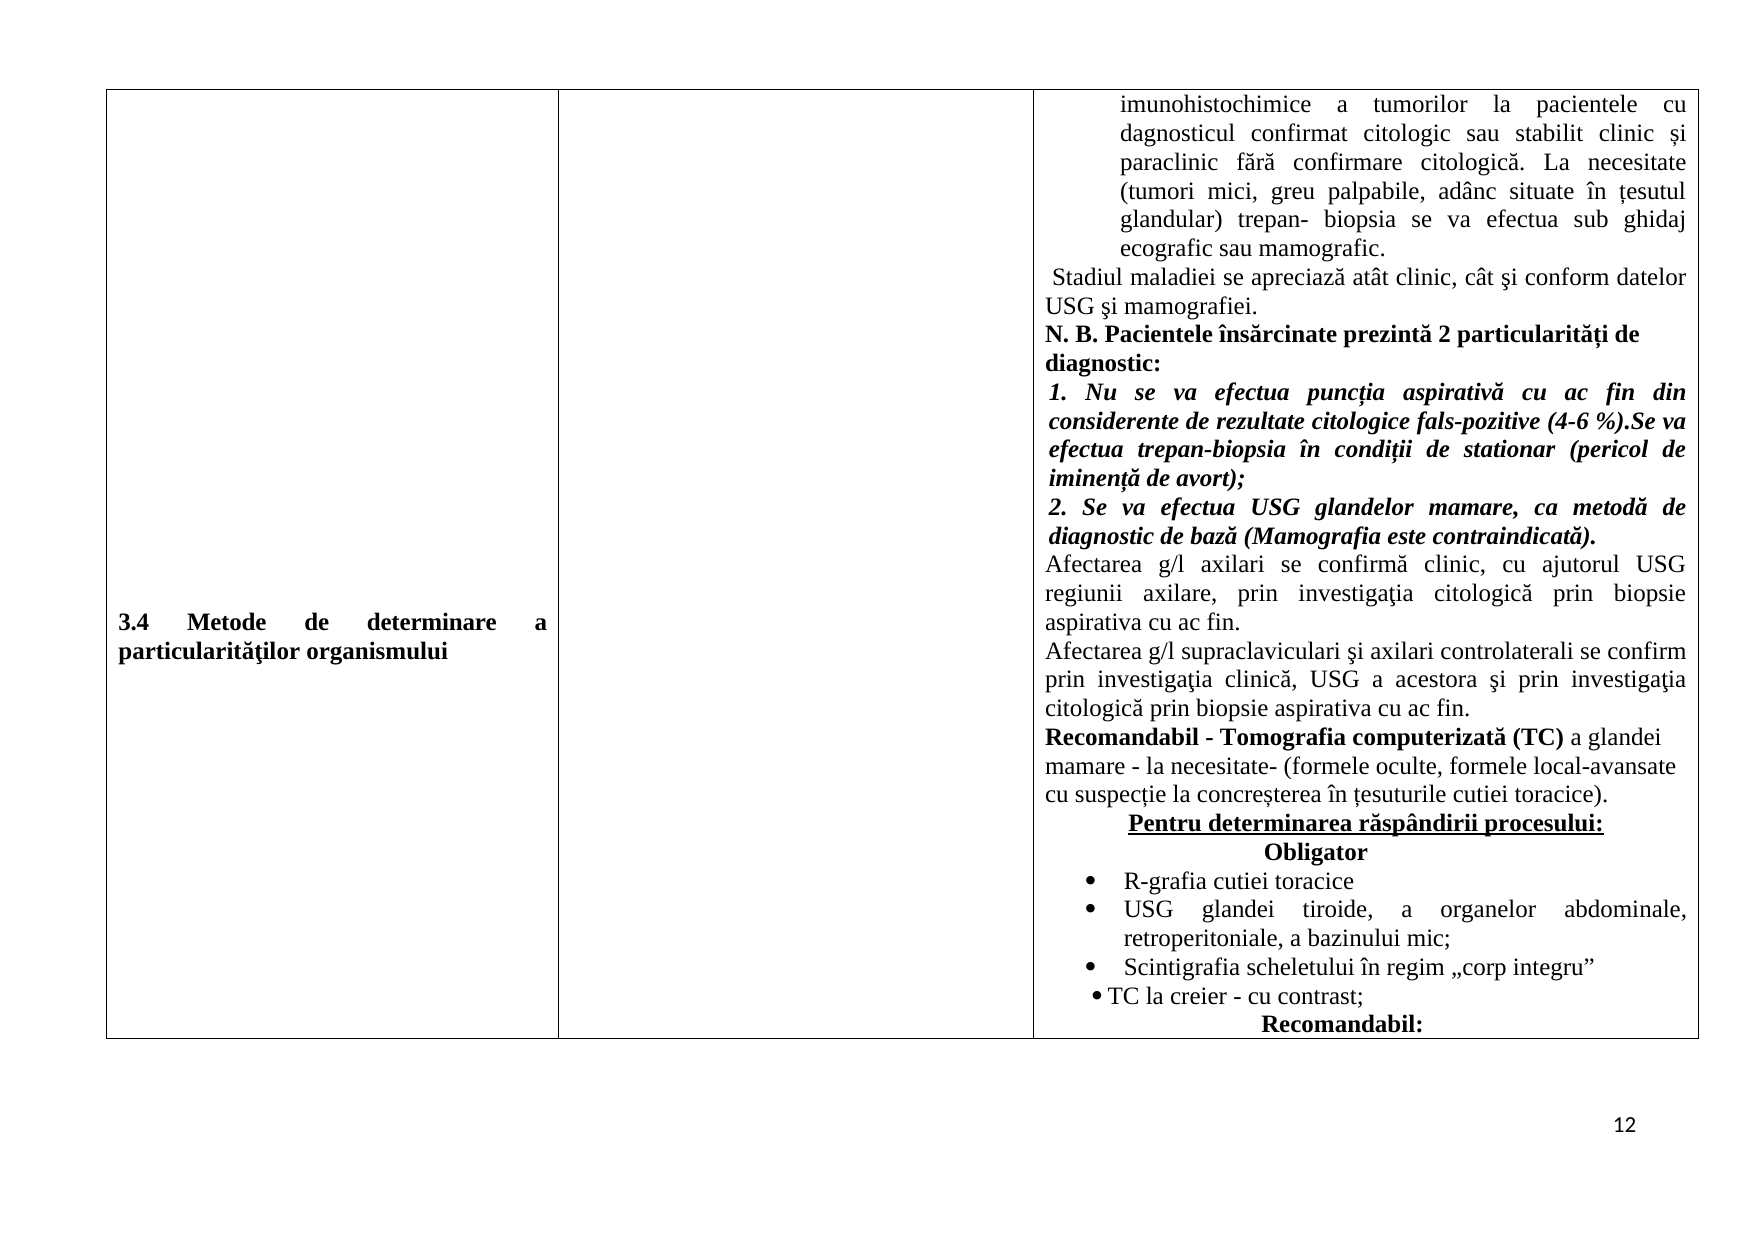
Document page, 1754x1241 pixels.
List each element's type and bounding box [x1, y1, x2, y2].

table_cell [559, 90, 1033, 1038]
table_cell [1034, 90, 1698, 1038]
table_cell [107, 90, 558, 1038]
